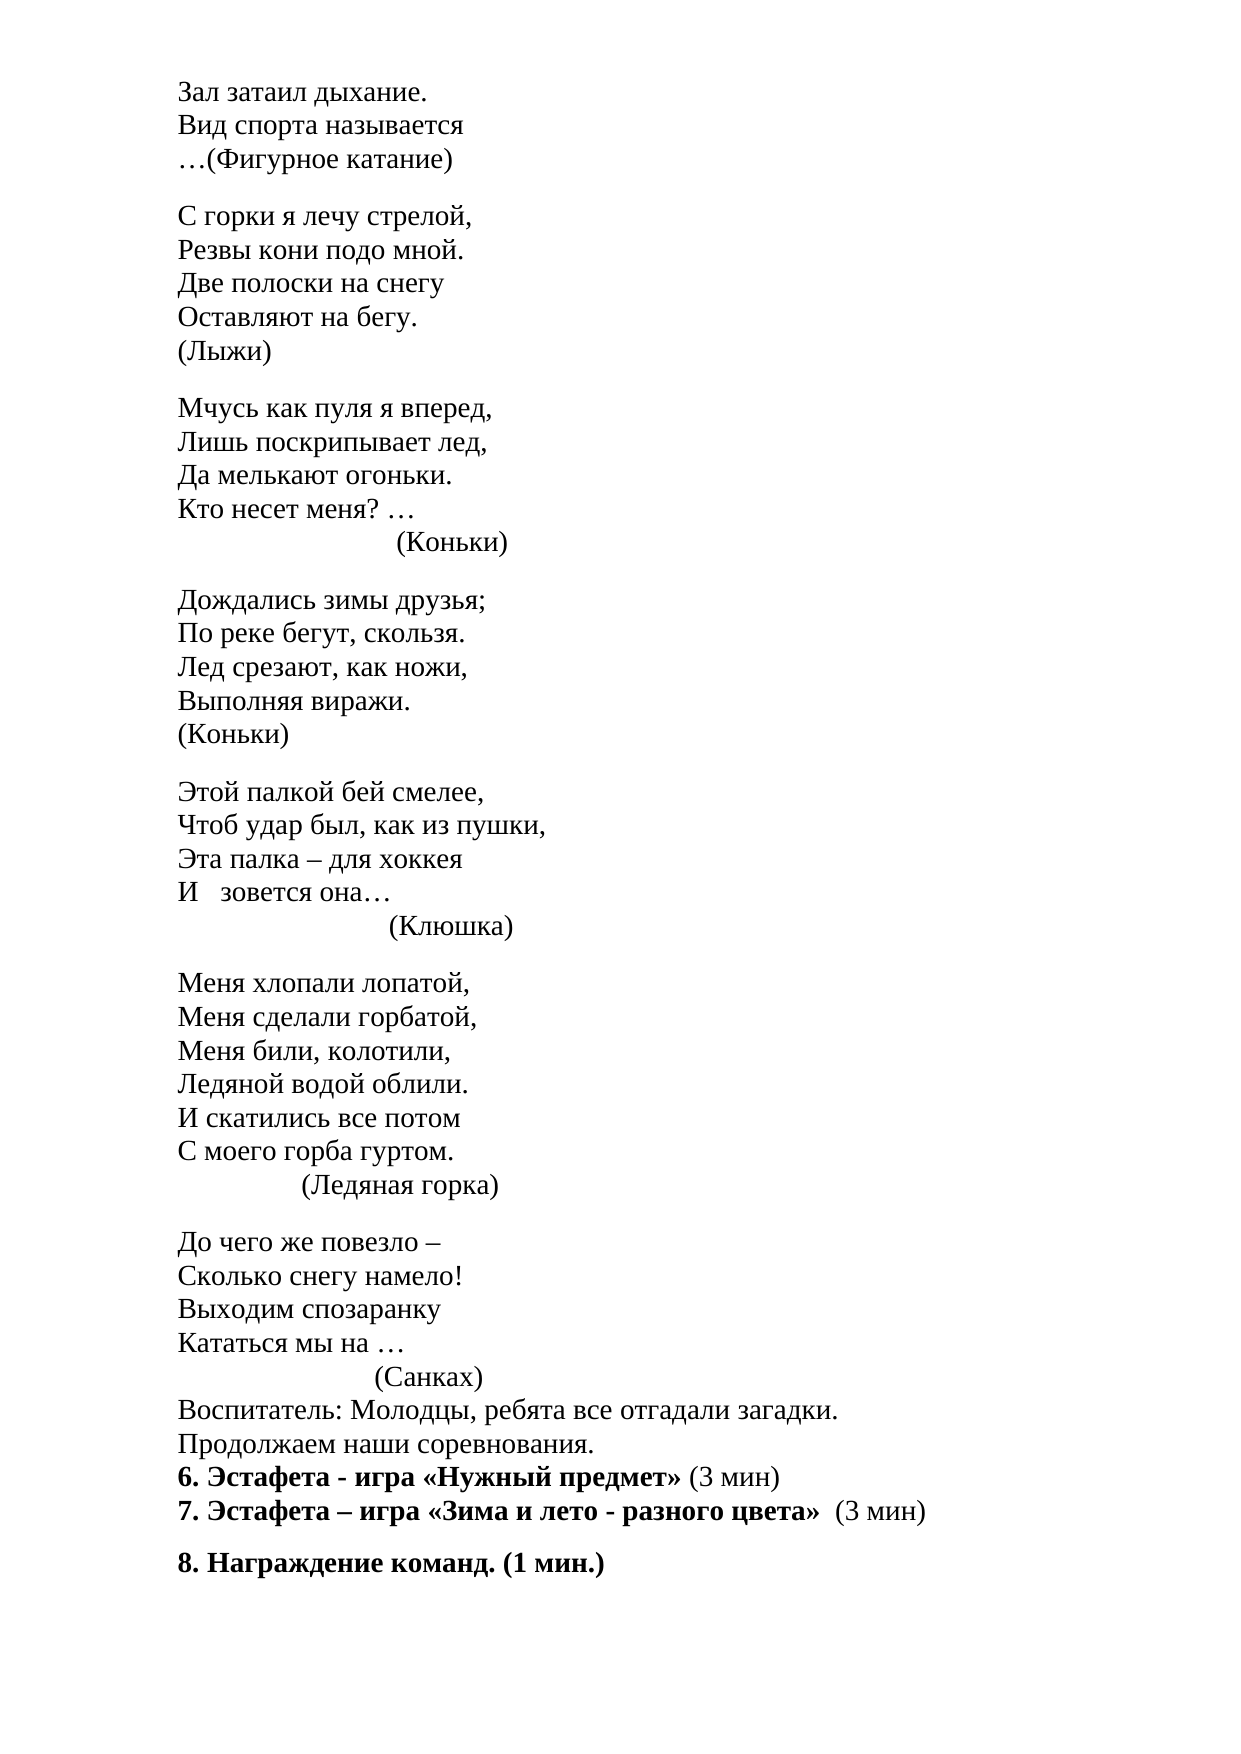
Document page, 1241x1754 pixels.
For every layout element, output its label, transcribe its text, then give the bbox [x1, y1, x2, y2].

text 7. Эстафета – игра «Зима и лето - разного цвета» (3 мин) [177, 1493, 1152, 1526]
text Меня хлопали лопатой, Меня сделали горбатой, Меня били, колотили, Ледяной водой облили. И скатились все потом С моего горба гуртом. (Ледяная горка) [177, 966, 1152, 1200]
text Продолжаем наши соревнования. [177, 1426, 1152, 1459]
text 6. Эстафета - игра «Нужный предмет» (3 мин) [177, 1459, 1152, 1493]
text С горки я лечу стрелой, Резвы кони подо мной. Две полоски на снегу Оставляют на бегу. (Лыжи) [177, 198, 1152, 366]
text До чего же повезло – Сколько снегу намело! Выходим спозаранку Кататься мы на … (Санках) [177, 1224, 1152, 1392]
text Мчусь как пуля я вперед, Лишь поскрипывает лед, Да мелькают огоньки. Кто несет меня? … (Коньки) [177, 390, 1152, 558]
text Воспитатель: Молодцы, ребята все отгадали загадки. [177, 1392, 1152, 1426]
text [177, 74, 1152, 174]
text Дождались зимы друзья; По реке бегут, скользя. Лед срезают, как ножи, Выполняя виражи. (Коньки) [177, 582, 1152, 750]
text Этой палкой бей смелее, Чтоб удар был, как из пушки, Эта палка – для хоккея И зовется она… (Клюшка) [177, 774, 1152, 942]
list Награждение команд. (1 мин.) [177, 1546, 1152, 1579]
